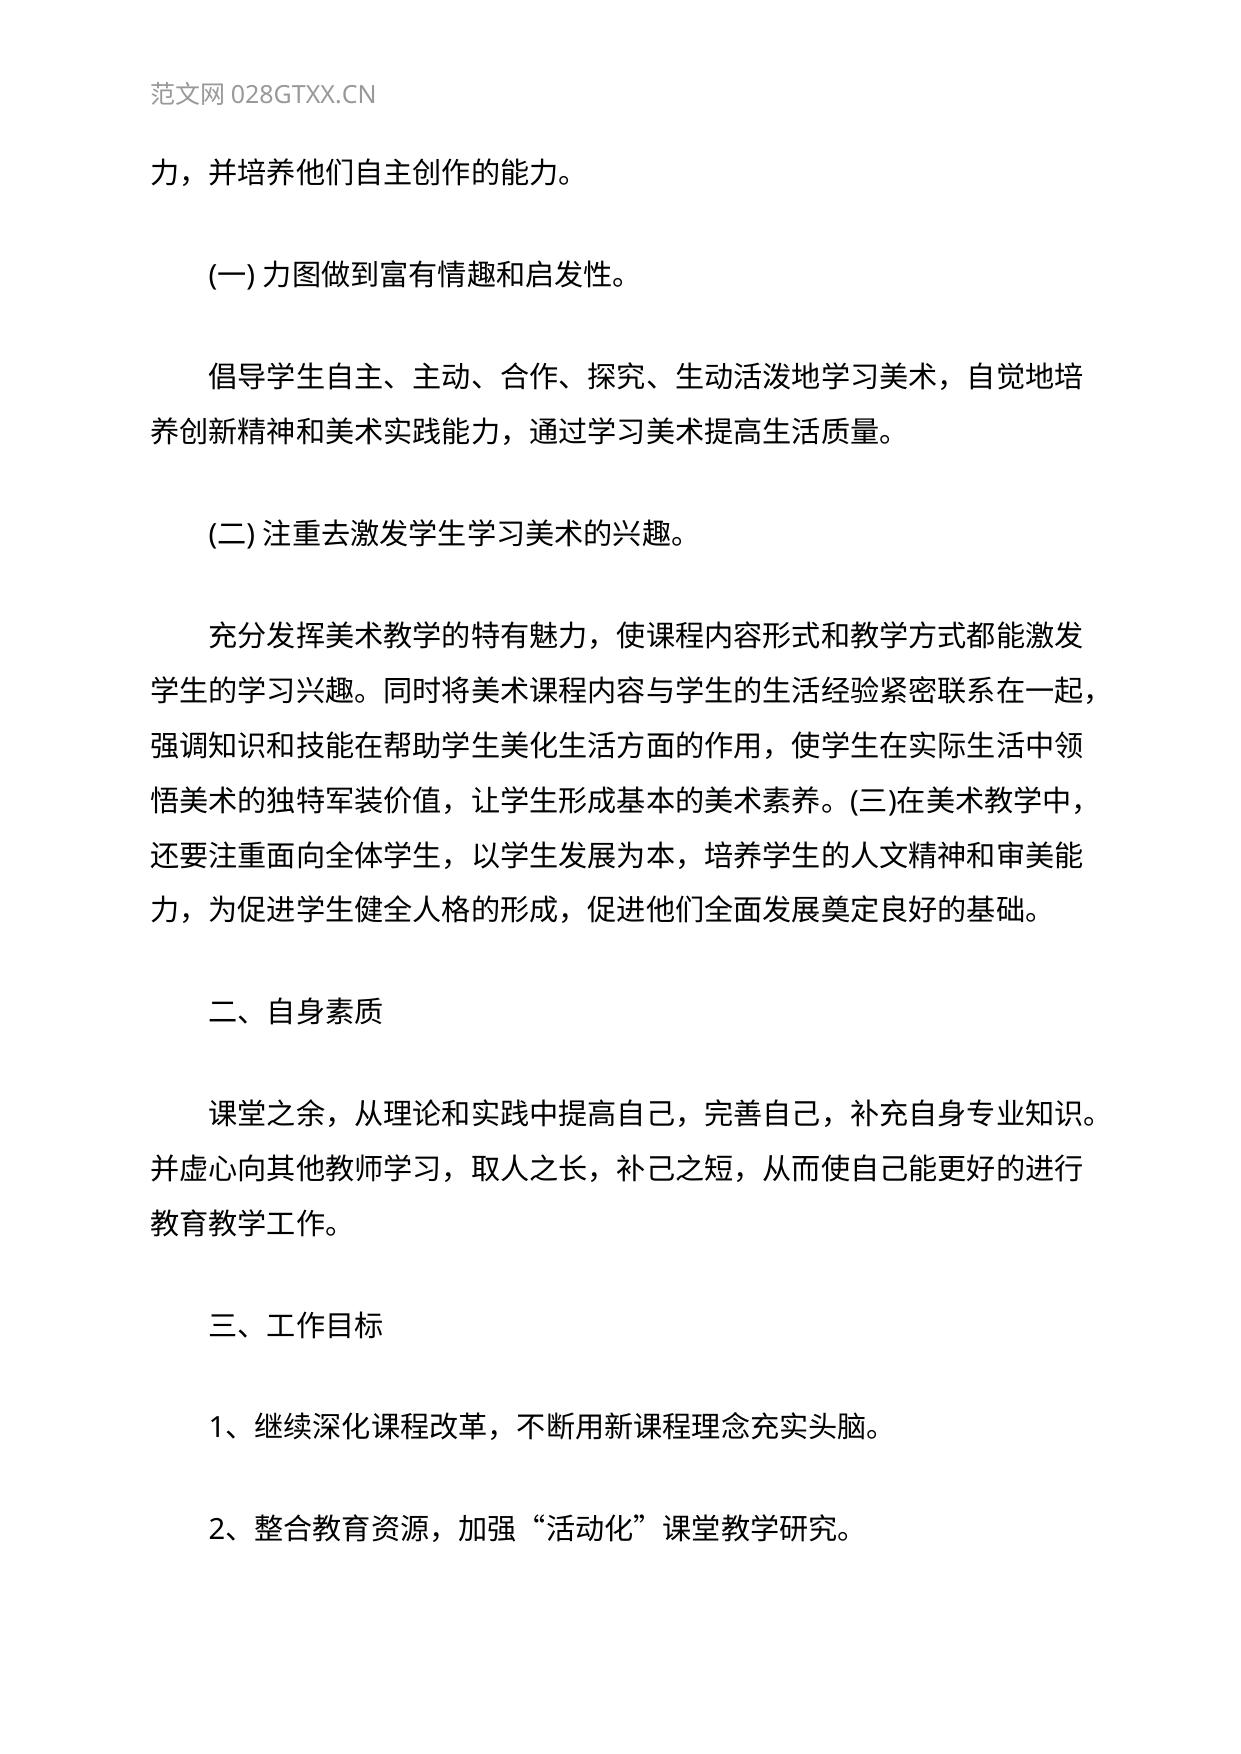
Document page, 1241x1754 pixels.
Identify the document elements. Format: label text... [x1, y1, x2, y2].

text 三、工作目标 [150, 1302, 1090, 1344]
text 充分发挥美术教学的特有魅力，使课程内容形式和教学方式都能激发学生的学习兴趣。同时将美术课程内容与学生的生活经验紧密联系在一起，强调知识和技能在帮助学生美化生活方面的作用，使学生在实际生活中领悟美术的独特军装价值，让学生形成基本的美术素养。(三)在美术教学中，还要注重面向全体学生，以学生发展为本，培养学生的人文精神和审美能力，为促进学生健全人格的形成，促进他们全面发展奠定良好的基础。 [150, 612, 1090, 929]
text (一) 力图做到富有情趣和启发性。 [150, 252, 1090, 294]
text 2、整合教育资源，加强“活动化”课堂教学研究。 [150, 1506, 1090, 1548]
text 课堂之余，从理论和实践中提高自己，完善自己，补充自身专业知识。并虚心向其他教师学习，取人之长，补己之短，从而使自己能更好的进行教育教学工作。 [150, 1091, 1090, 1243]
text 二、自身素质 [150, 989, 1090, 1031]
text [150, 150, 1090, 192]
text (二) 注重去激发学生学习美术的兴趣。 [150, 510, 1090, 553]
text 倡导学生自主、主动、合作、探究、生动活泼地学习美术，自觉地培养创新精神和美术实践能力，通过学习美术提高生活质量。 [150, 354, 1090, 451]
text 1、继续深化课程改革，不断用新课程理念充实头脑。 [150, 1404, 1090, 1446]
